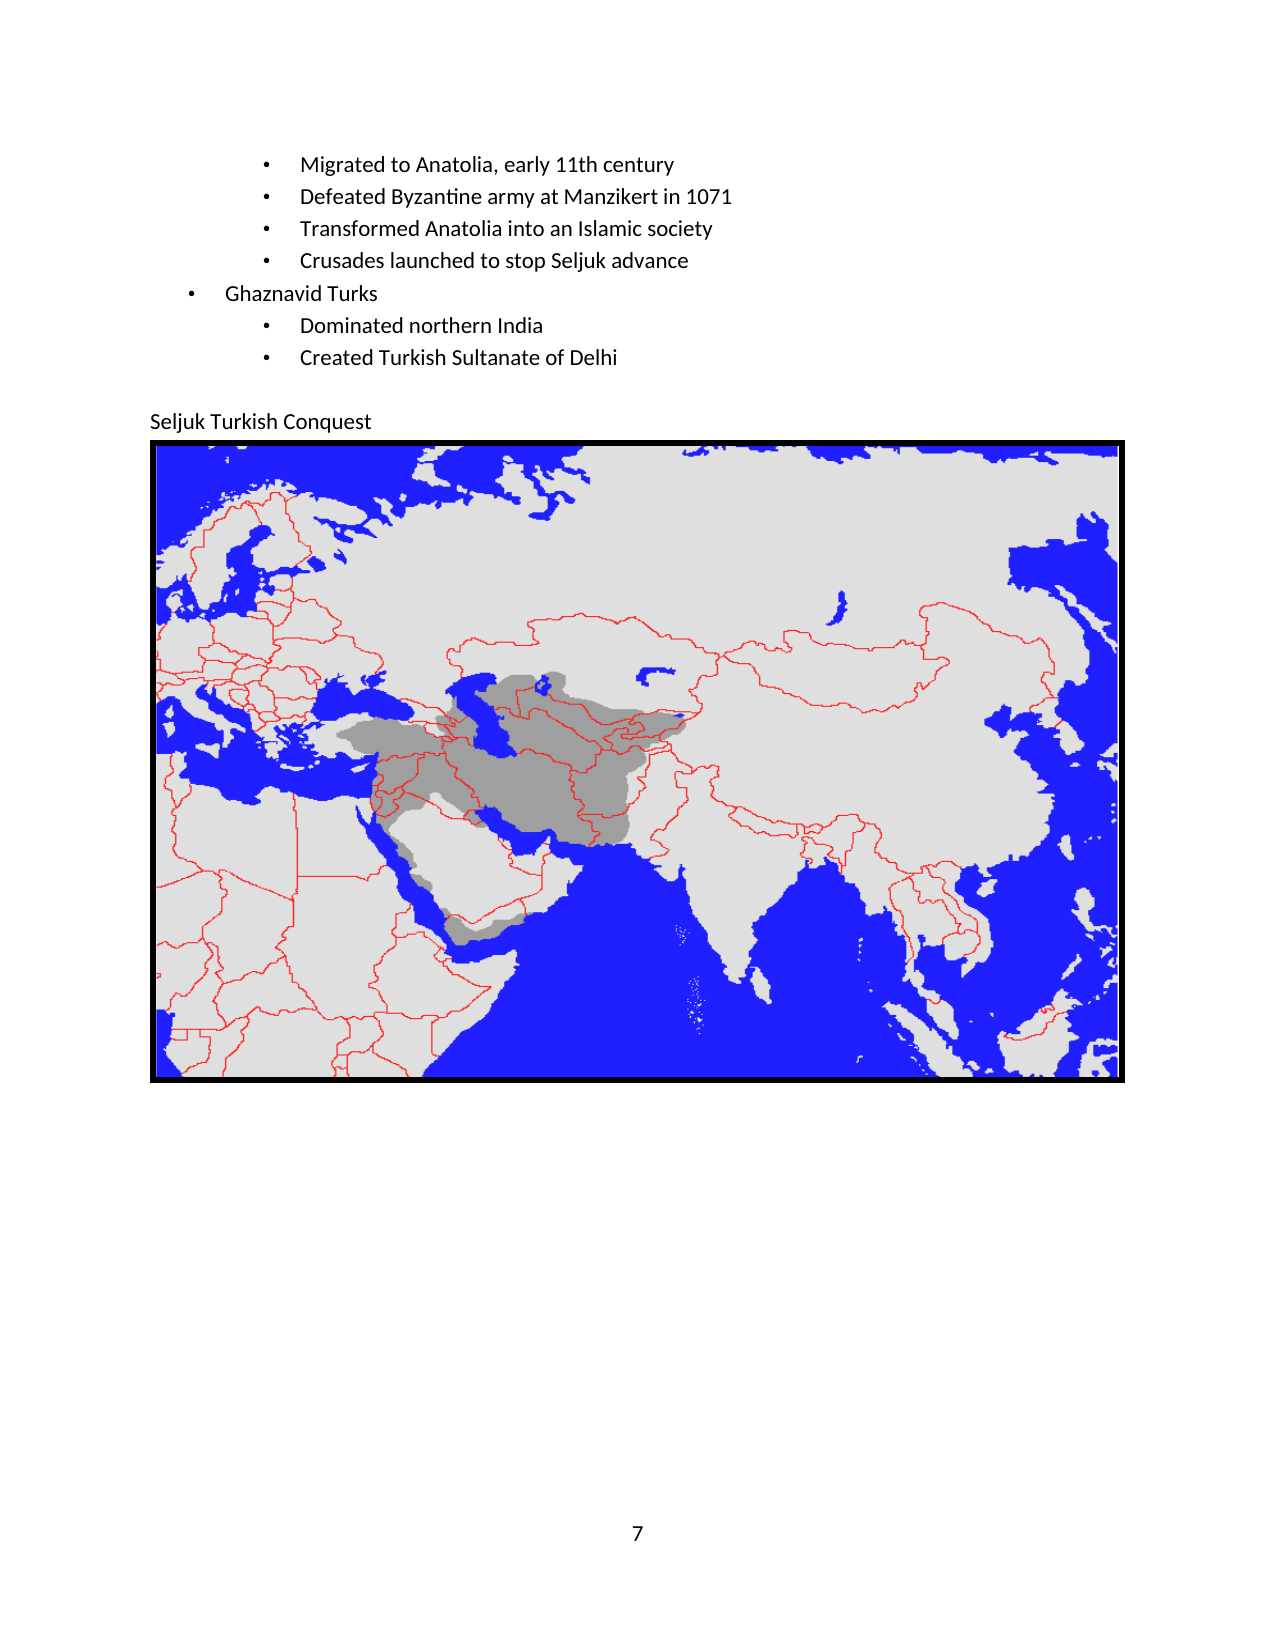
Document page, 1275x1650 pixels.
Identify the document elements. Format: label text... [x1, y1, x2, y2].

list Transformed Anatolia into an Islamic society [262, 214, 1125, 242]
list Ghaznavid Turks [187, 279, 1125, 307]
list Migrated to Anatolia, early 11th century [262, 150, 1125, 178]
list Created Turkish Sultanate of Delhi [262, 343, 1125, 371]
list Defeated Byzantine army at Manzikert in 1071 [262, 182, 1125, 210]
list Crusades launched to stop Seljuk advance [262, 247, 1125, 274]
list Dominated northern India [262, 311, 1125, 339]
text Seljuk Turkish Conquest [150, 407, 1125, 436]
